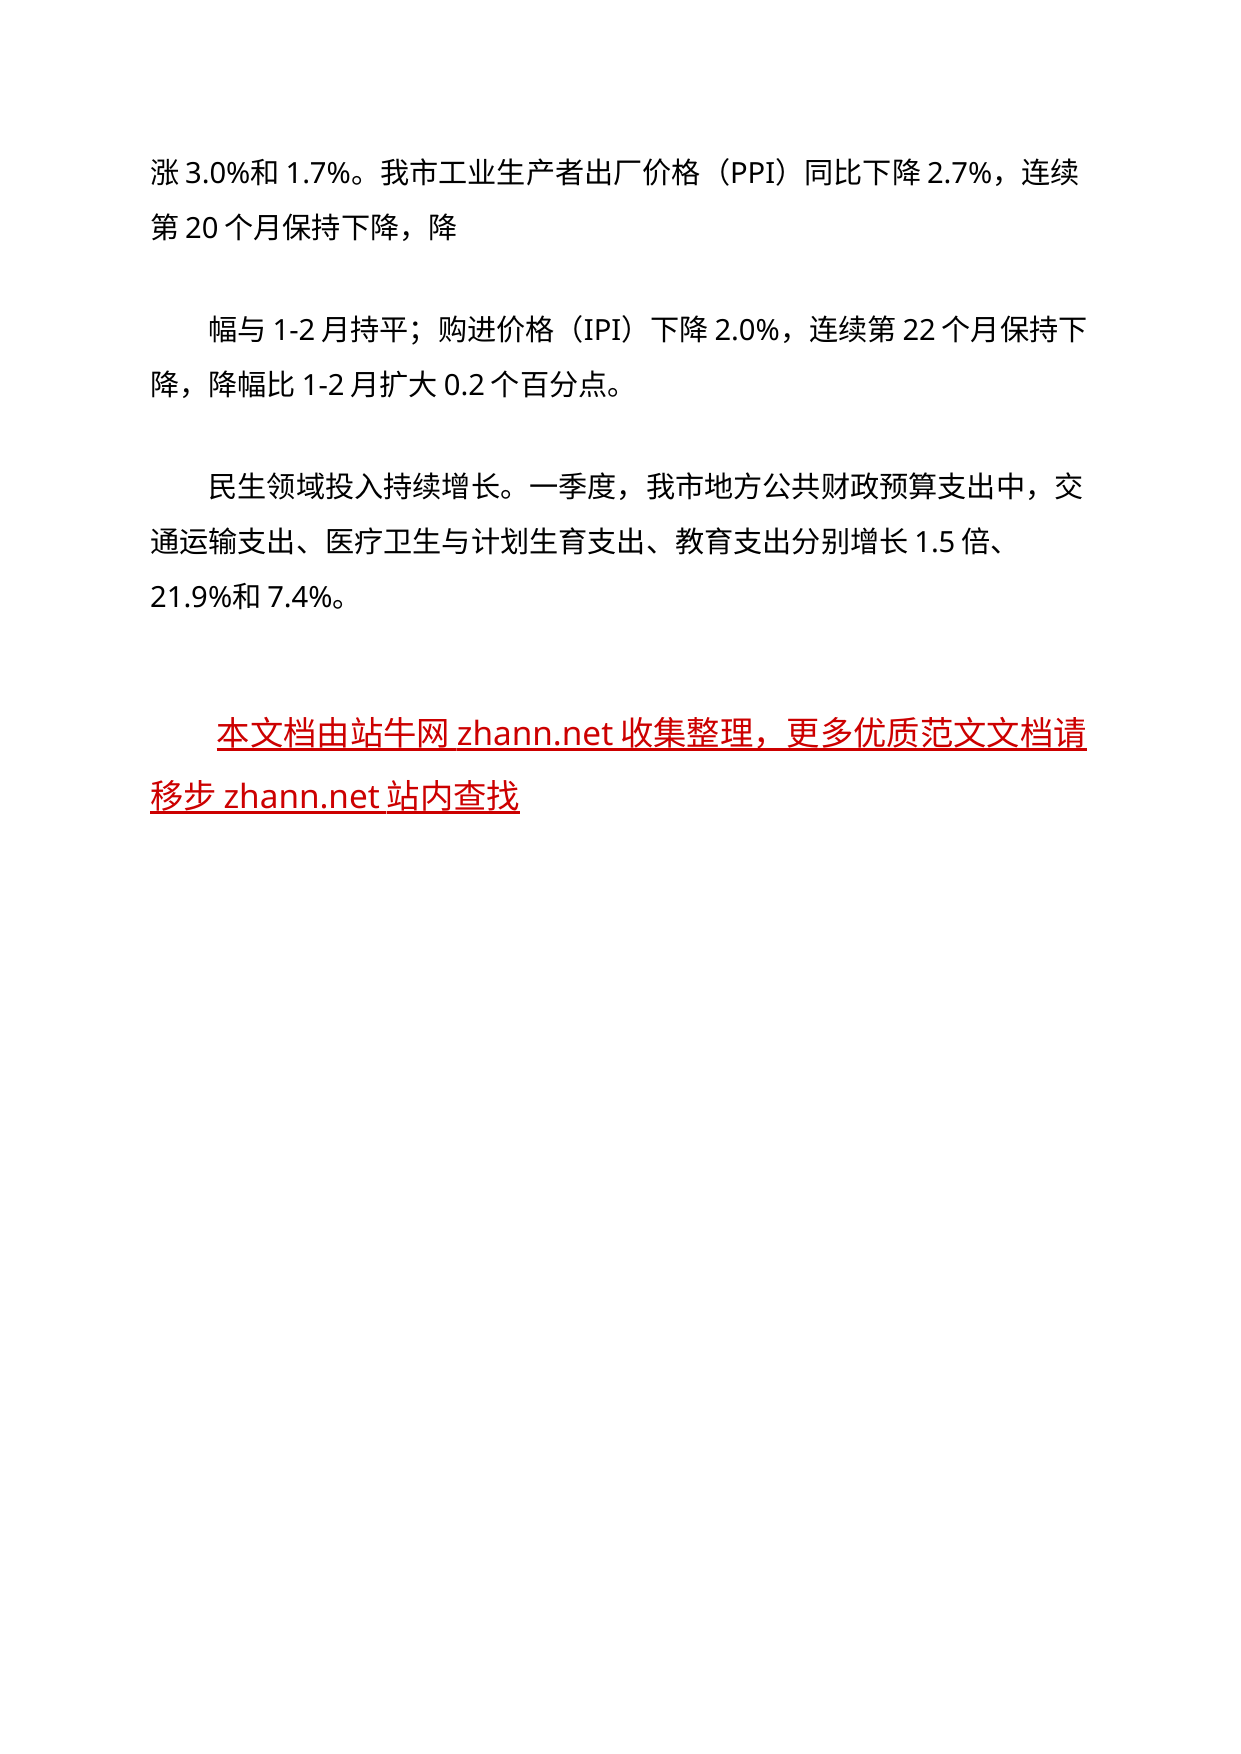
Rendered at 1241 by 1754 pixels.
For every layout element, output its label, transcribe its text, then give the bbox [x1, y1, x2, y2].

text 民生领域投入持续增长。一季度，我市地方公共财政预算支出中，交通运输支出、医疗卫生与计划生育支出、教育支出分别增长1.5倍、21.9%和7.4%。 [150, 464, 1090, 616]
text 本文档由站牛网zhann.net收集整理，更多优质范文文档请移步zhann.net站内查找 [150, 707, 1090, 818]
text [150, 150, 1090, 247]
text 幅与1-2月持平；购进价格（IPI）下降2.0%，连续第22个月保持下降，降幅比1-2月扩大0.2个百分点。 [150, 307, 1090, 404]
